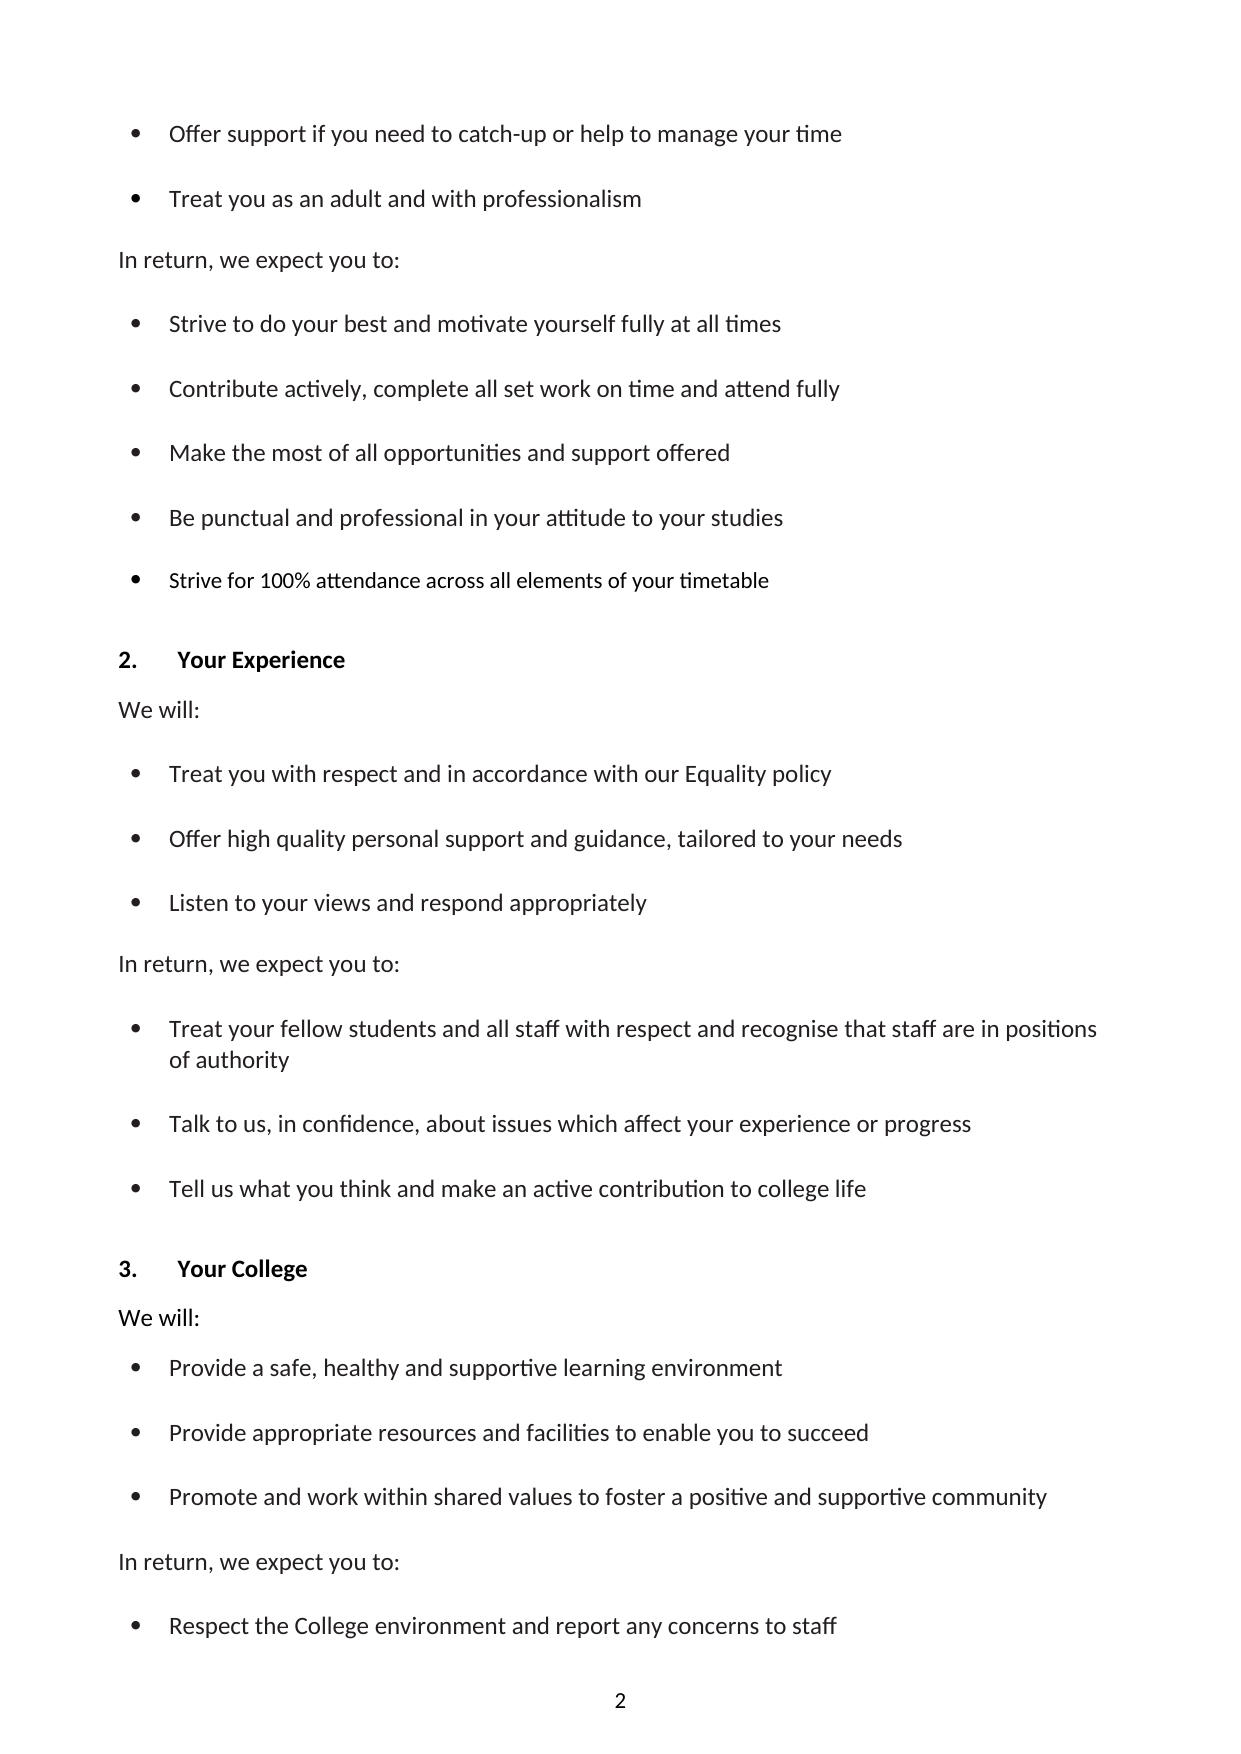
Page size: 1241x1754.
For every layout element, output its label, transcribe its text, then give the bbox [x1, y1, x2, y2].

list Treat you with respect and in accordance with our Equality policy [131, 758, 1122, 789]
list Provide appropriate resources and facilities to enable you to succeed [131, 1417, 1122, 1447]
list Strive to do your best and motivate yourself fully at all times [131, 308, 1122, 373]
list Offer support if you need to catch-up or help to manage your time [131, 118, 1122, 149]
text We will: [118, 1303, 1122, 1333]
list Tell us what you think and make an active contribution to college life [131, 1173, 1122, 1203]
list Provide a safe, healthy and supportive learning environment [131, 1352, 1122, 1383]
text In return, we expect you to: [118, 949, 1122, 1013]
list Respect the College environment and report any concerns to staff [131, 1611, 1122, 1641]
list Treat your fellow students and all staff with respect and recognise that staff are in positions of authority [131, 1013, 1122, 1074]
list Be punctual and professional in your attitude to your studies [131, 502, 1122, 533]
list Treat you as an adult and with professionalism [131, 183, 1122, 213]
text In return, we expect you to: [118, 244, 1122, 308]
list Make the most of all opportunities and support offered [131, 437, 1122, 468]
list Talk to us, in confidence, about issues which affect your experience or progress [131, 1108, 1122, 1139]
list Offer high quality personal support and guidance, tailored to your needs [131, 823, 1122, 853]
text In return, we expect you to: [118, 1546, 1122, 1611]
list Your College [118, 1253, 1122, 1283]
list Your Experience [118, 644, 1122, 675]
list Contribute actively, complete all set work on time and attend fully [131, 373, 1122, 437]
list Strive for 100% attendance across all elements of your timetable [131, 567, 1122, 595]
text We will: [118, 694, 1122, 724]
list Listen to your views and respond appropriately [131, 888, 1122, 918]
list Promote and work within shared values to foster a positive and supportive community [131, 1481, 1122, 1512]
